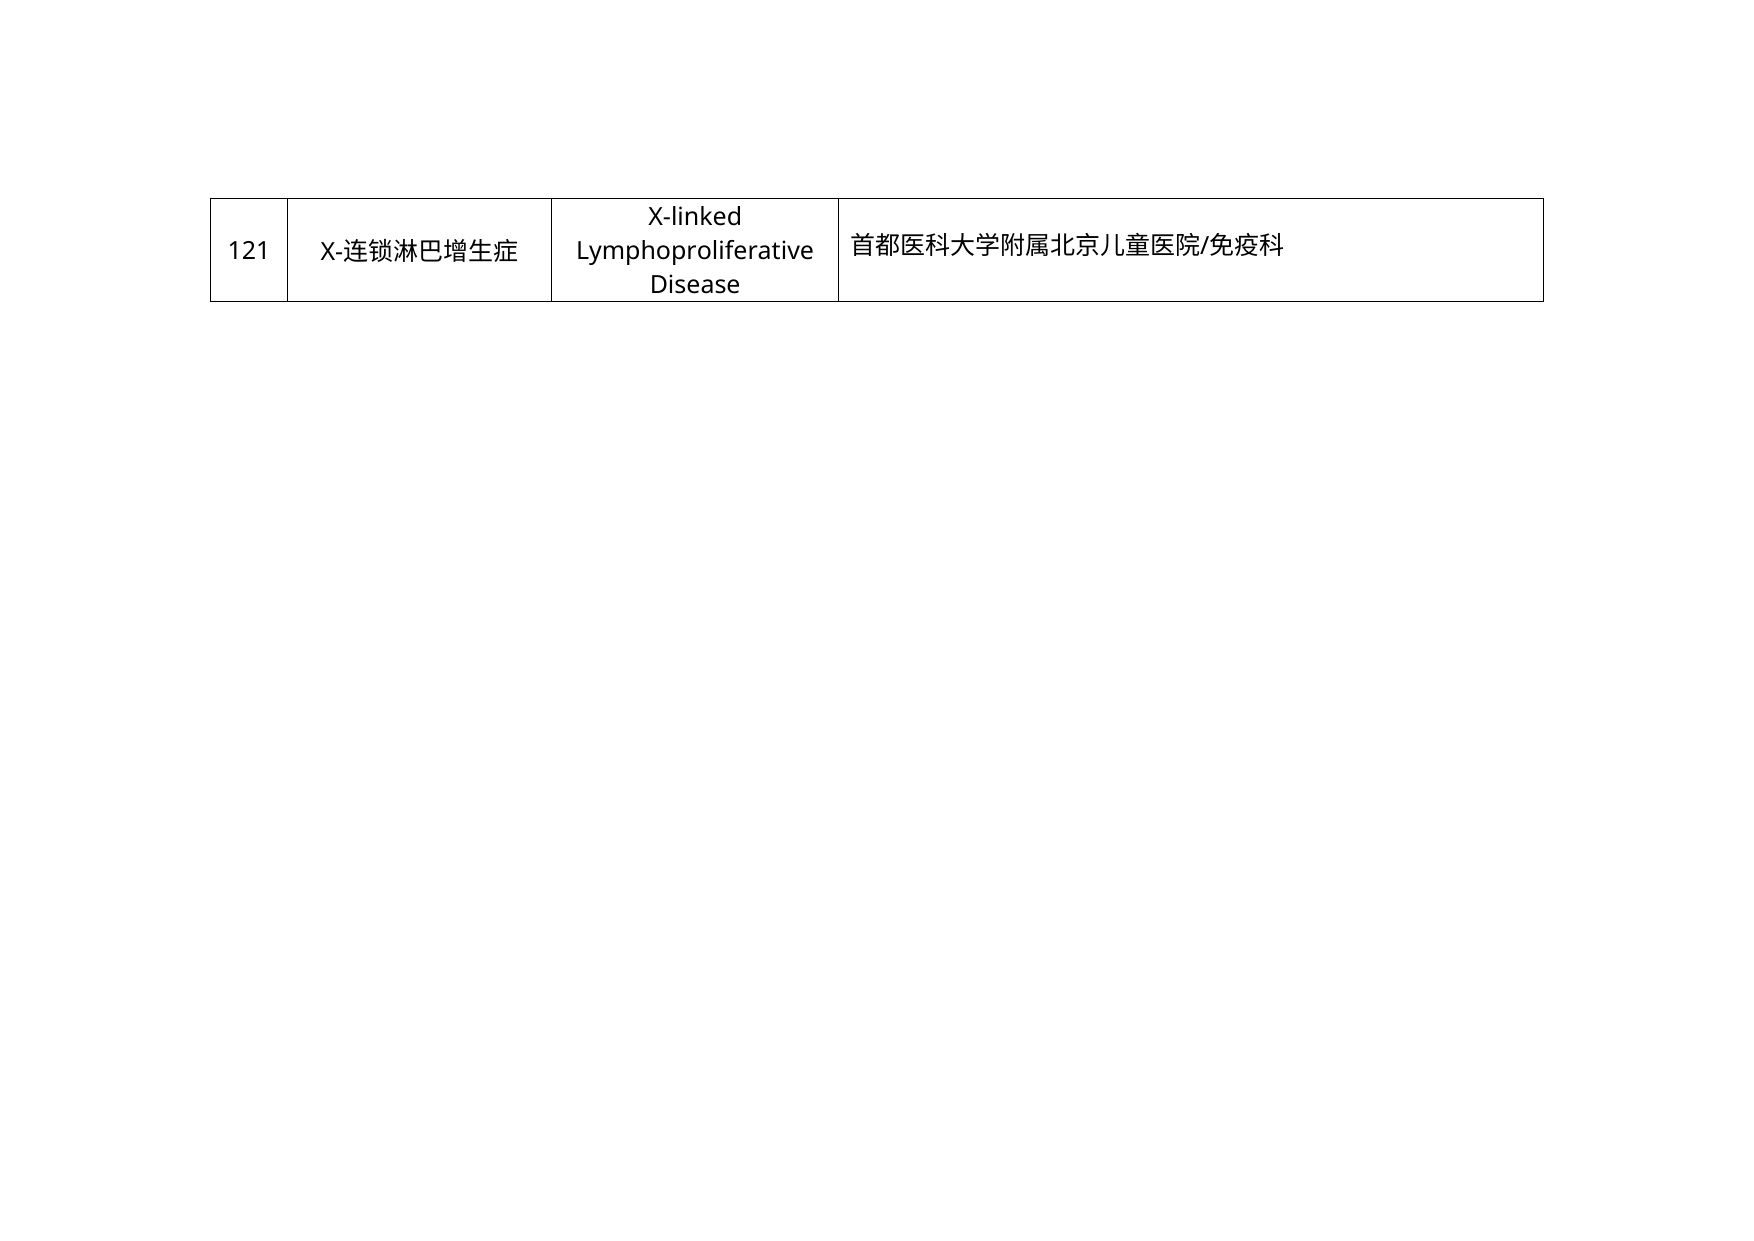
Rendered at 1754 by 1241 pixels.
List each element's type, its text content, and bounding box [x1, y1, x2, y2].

table_cell 首都医科大学附属北京儿童医院/免疫科 [839, 199, 1543, 301]
table_cell 121 [211, 199, 287, 301]
table_cell X-连锁淋巴增生症 [288, 199, 551, 301]
table_cell X-linked Lymphoproliferative Disease [552, 199, 838, 301]
